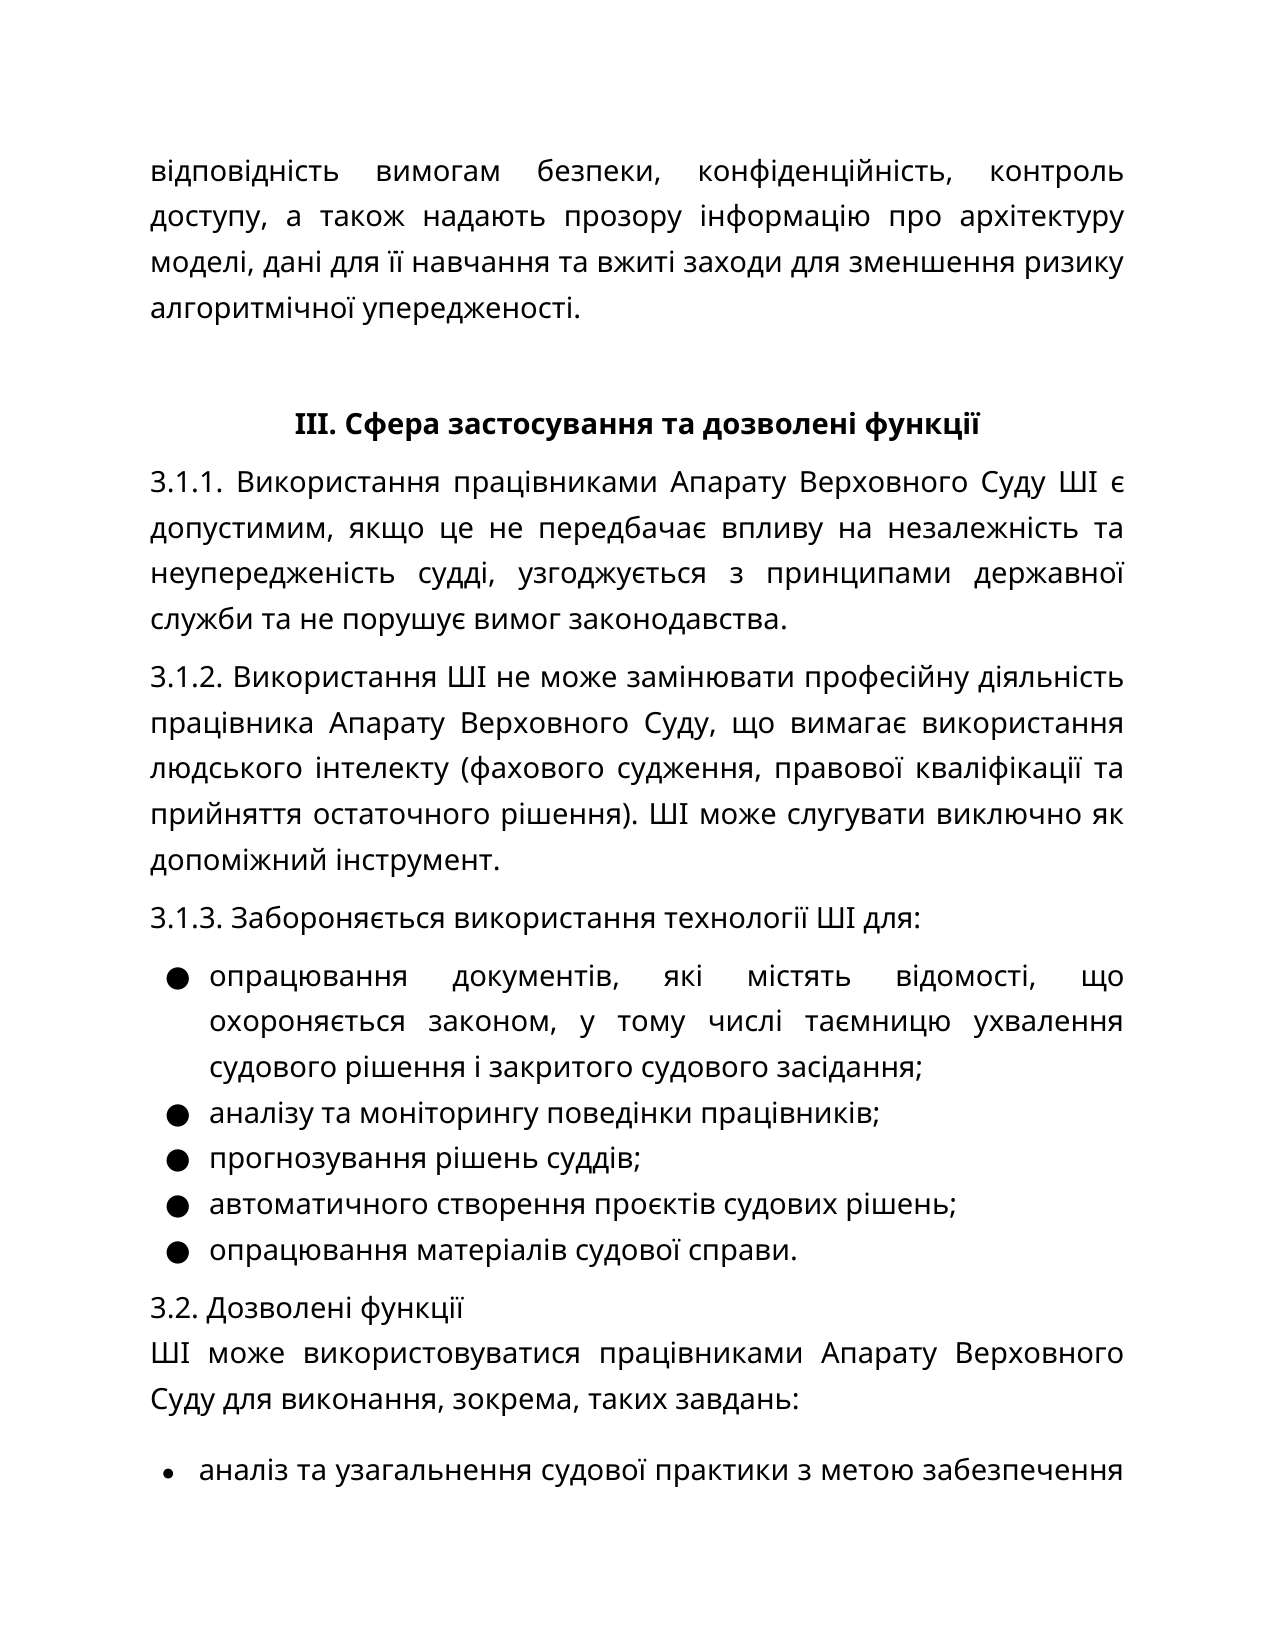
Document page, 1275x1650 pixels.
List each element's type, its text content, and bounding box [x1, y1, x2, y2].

list аналізу та моніторингу поведінки працівників; [165, 1092, 1125, 1132]
list опрацювання документів, які містять відомості, що охороняється законом, у тому числі таємницю ухвалення судового рішення і закритого судового засідання; [165, 955, 1125, 1086]
list автоматичного створення проєктів судових рішень; [165, 1183, 1125, 1223]
text 3.1.3. Забороняється використання технології ШІ для: [150, 897, 1125, 937]
subtitle ІІІ. Сфера застосування та дозволені функції [150, 403, 1125, 443]
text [150, 150, 1125, 327]
text 3.1.1. Використання працівниками Апарату Верховного Суду ШІ є допустимим, якщо це не передбачає впливу на незалежність та неупередженість судді, узгоджується з принципами державної служби та не порушує вимог законодавства. [150, 461, 1125, 507]
text 3.1.2. Використання ШІ не може замінювати професійну діяльність працівника Апарату Верховного Суду, що вимагає використання людського інтелекту (фахового судження, правової кваліфікації та прийняття остаточного рішення). ШІ може слугувати виключно як допоміжний інструмент. [150, 656, 1125, 878]
list прогнозування рішень суддів; [165, 1137, 1125, 1177]
list опрацювання матеріалів судової справи. [165, 1229, 1125, 1268]
text ШІ може використовуватися працівниками Апарату Верховного Суду для виконання, зокрема, таких завдань: [150, 1332, 1125, 1418]
text 3.1.1. Використання працівниками Апарату Верховного Суду ШІ є допустимим, якщо це не передбачає впливу на незалежність та неупередженість судді, узгоджується з принципами державної служби та не порушує вимог законодавства. [150, 592, 1125, 638]
text 3.2. Дозволені функції [150, 1287, 1125, 1327]
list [161, 1449, 1125, 1488]
